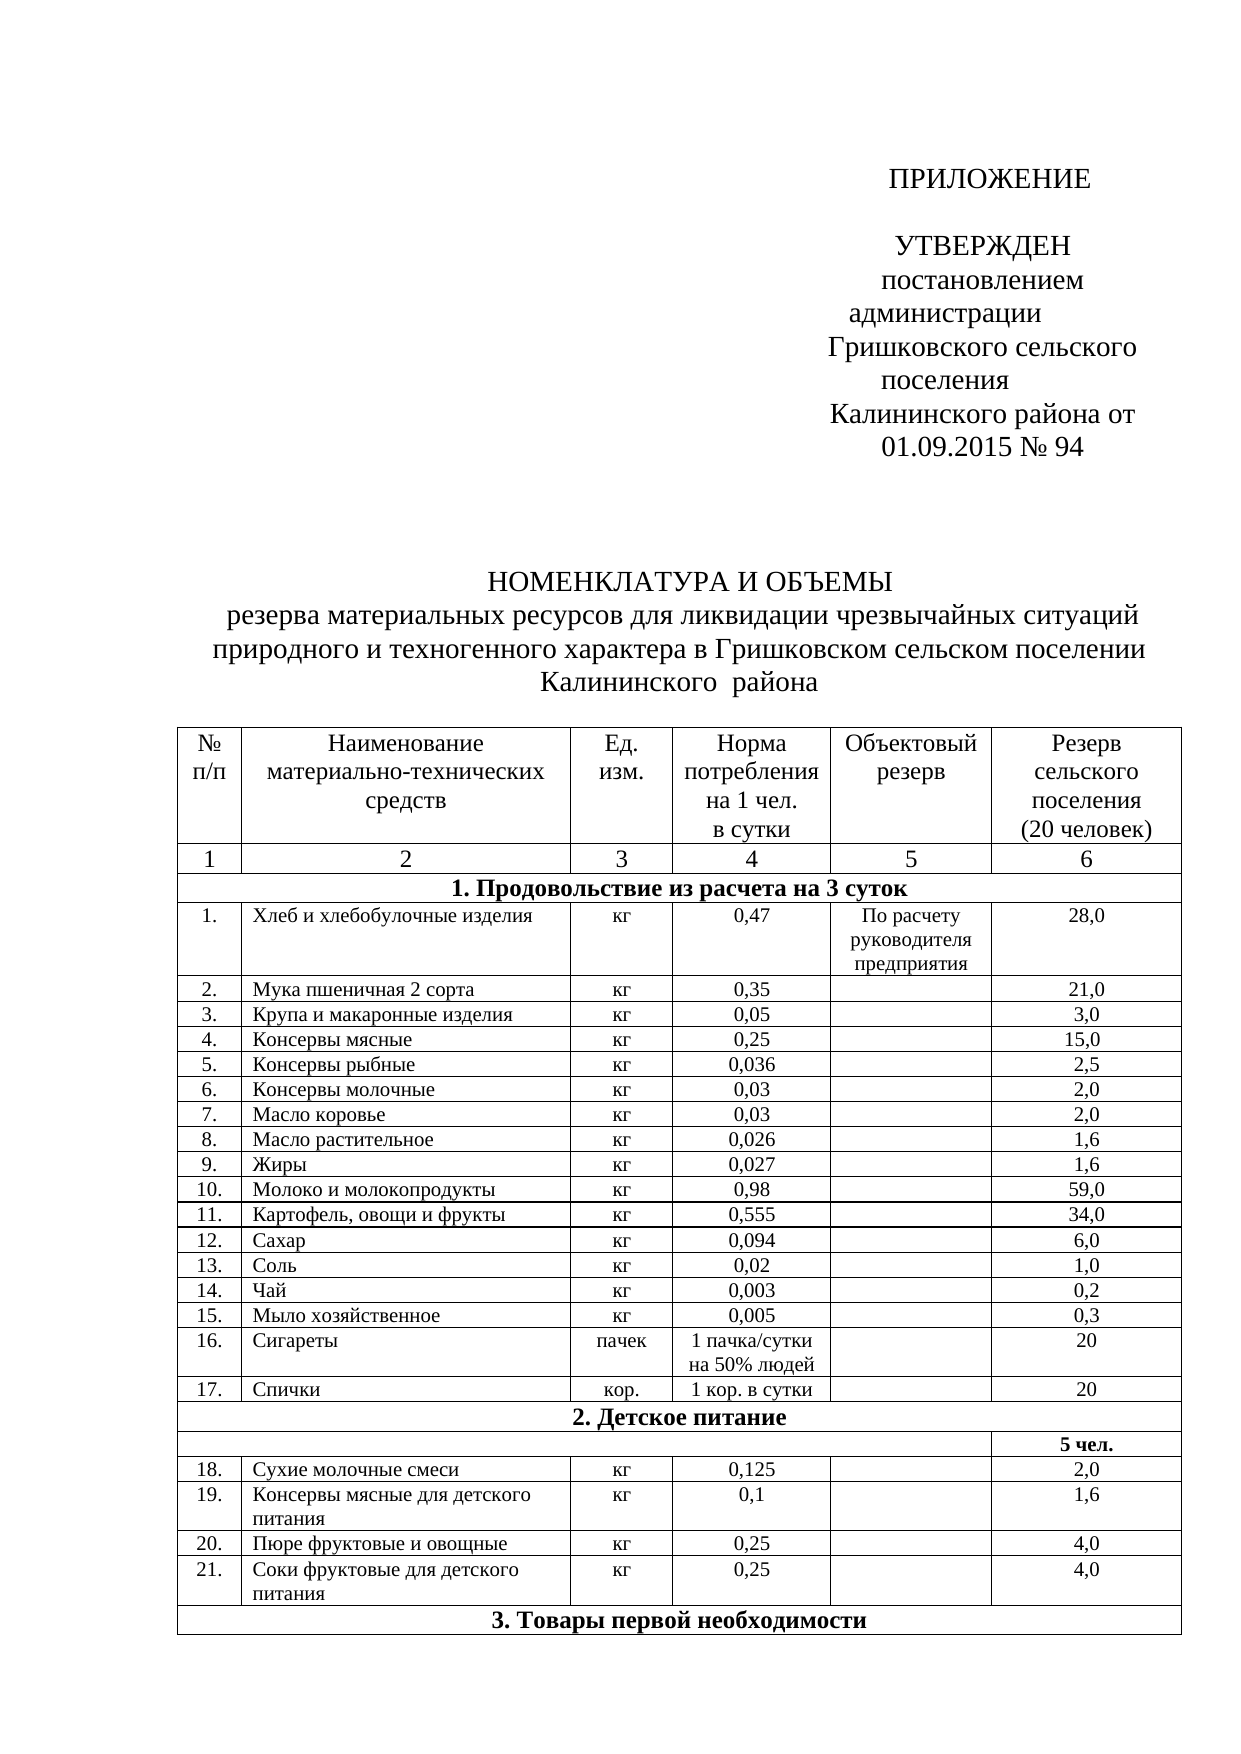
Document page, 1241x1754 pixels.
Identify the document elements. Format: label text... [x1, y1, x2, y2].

table_cell 7. [178, 1102, 241, 1126]
table_header Объектовый резерв [831, 728, 991, 843]
text 01.09.2015 № 94 [709, 429, 1181, 463]
table_cell кг [571, 976, 672, 1001]
table_cell Масло растительное [242, 1127, 570, 1151]
table_cell Спички [242, 1377, 570, 1401]
table_cell 2,0 [992, 1102, 1181, 1126]
table_cell Консервы молочные [242, 1077, 570, 1101]
table_cell 20 [992, 1328, 1181, 1376]
table_cell 6. [178, 1077, 241, 1101]
table_cell 4 [673, 844, 830, 872]
table_cell 1 пачка/сутки на 50% людей [673, 1328, 830, 1376]
table_cell [831, 1102, 991, 1126]
table_cell 9. [178, 1152, 241, 1176]
table_cell [831, 1556, 991, 1604]
table_cell 1,6 [992, 1152, 1181, 1176]
table_cell 2 [242, 844, 570, 872]
table_header № п/п [178, 728, 241, 843]
table_cell 19. [178, 1482, 241, 1530]
table_cell 3,0 [992, 1002, 1181, 1026]
table_cell 8. [178, 1127, 241, 1151]
table_cell кг [571, 1102, 672, 1126]
table_cell 12. [178, 1228, 241, 1252]
table_cell Чай [242, 1278, 570, 1302]
table_cell кг [571, 1457, 672, 1481]
table_cell кг [571, 1203, 672, 1226]
table_cell 1. Продовольствие из расчета на 3 суток [178, 874, 1181, 902]
table_cell 0,005 [673, 1303, 830, 1327]
table_cell кг [571, 1077, 672, 1101]
table_cell кг [571, 1228, 672, 1252]
table_cell [831, 1278, 991, 1302]
table_cell [831, 1027, 991, 1051]
table_cell кг [571, 1531, 672, 1555]
table_cell [831, 1002, 991, 1026]
table_cell 0,3 [992, 1303, 1181, 1327]
table_cell 0,03 [673, 1077, 830, 1101]
table_cell 0,003 [673, 1278, 830, 1302]
table_cell 4. [178, 1027, 241, 1051]
table_cell 0,027 [673, 1152, 830, 1176]
table_cell По расчету руководителя предприятия [831, 903, 991, 975]
text постановлением администрации [709, 262, 1181, 329]
table_cell 15. [178, 1303, 241, 1327]
table_cell [831, 1482, 991, 1530]
table_cell 0,125 [673, 1457, 830, 1481]
table_cell Сухие молочные смеси [242, 1457, 570, 1481]
table_cell 18. [178, 1457, 241, 1481]
table_cell 1,6 [992, 1482, 1181, 1530]
table_cell кг [571, 903, 672, 975]
table_cell 3. Товары первой необходимости [178, 1606, 1181, 1634]
table_cell Соки фруктовые для детского питания [242, 1556, 570, 1604]
table_cell кг [571, 1556, 672, 1604]
table_cell 0,25 [673, 1531, 830, 1555]
table_cell 0,98 [673, 1177, 830, 1201]
table_cell [831, 1457, 991, 1481]
table_cell 0,25 [673, 1556, 830, 1604]
table_cell 0,47 [673, 903, 830, 975]
table_cell 0,026 [673, 1127, 830, 1151]
table_cell кг [571, 1027, 672, 1051]
table_cell 1 [178, 844, 241, 872]
table_cell 2,5 [992, 1052, 1181, 1076]
table_cell кг [571, 1152, 672, 1176]
table_cell Консервы мясные для детского питания [242, 1482, 570, 1530]
text ПРИЛОЖЕНИЕ [709, 161, 1181, 195]
table_cell Молоко и молокопродукты [242, 1177, 570, 1201]
table_cell [831, 1177, 991, 1201]
text резерва материальных ресурсов для ликвидации чрезвычайных ситуаций природного и техногенного характера в Гришковском сельском поселении Калининского района [177, 597, 1181, 698]
table_cell Сахар [242, 1228, 570, 1252]
table_cell 21. [178, 1556, 241, 1604]
table_cell 1 кор. в сутки [673, 1377, 830, 1401]
table_cell [831, 1377, 991, 1401]
table_cell Хлеб и хлебобулочные изделия [242, 903, 570, 975]
table_cell 6,0 [992, 1228, 1181, 1252]
table_cell 4,0 [992, 1531, 1181, 1555]
table_cell 0,05 [673, 1002, 830, 1026]
text УТВЕРЖДЕН [709, 228, 1181, 262]
table_cell 0,1 [673, 1482, 830, 1530]
table_header Ед. изм. [571, 728, 672, 843]
table_cell кг [571, 1052, 672, 1076]
table_cell 0,03 [673, 1102, 830, 1126]
table_cell 0,35 [673, 976, 830, 1001]
table_cell Консервы рыбные [242, 1052, 570, 1076]
table_cell Крупа и макаронные изделия [242, 1002, 570, 1026]
table_cell 11. [178, 1203, 241, 1226]
table_cell 2,0 [992, 1077, 1181, 1101]
table_cell 13. [178, 1253, 241, 1277]
table_cell Сигареты [242, 1328, 570, 1376]
table_cell 17. [178, 1377, 241, 1401]
table_cell 0,036 [673, 1052, 830, 1076]
table_cell 16. [178, 1328, 241, 1376]
table_cell 2,0 [992, 1457, 1181, 1481]
table_cell 1. [178, 903, 241, 975]
table_cell Мыло хозяйственное [242, 1303, 570, 1327]
table_cell 0,094 [673, 1228, 830, 1252]
text НОМЕНКЛАТУРА И ОБЪЕМЫ [177, 564, 1181, 597]
table_cell [831, 1127, 991, 1151]
table_cell 2. [178, 976, 241, 1001]
table_cell 34,0 [992, 1203, 1181, 1226]
table_header Наименование материально-технических средств [242, 728, 570, 843]
table_cell Соль [242, 1253, 570, 1277]
table_cell кг [571, 1482, 672, 1530]
table_cell Пюре фруктовые и овощные [242, 1531, 570, 1555]
table_cell 1,6 [992, 1127, 1181, 1151]
table_cell кг [571, 1127, 672, 1151]
table_cell [831, 1077, 991, 1101]
table_cell 0,25 [673, 1027, 830, 1051]
text Калининского района от [709, 396, 1181, 429]
table_cell 6 [992, 844, 1181, 872]
table_cell 20. [178, 1531, 241, 1555]
table_cell 0,02 [673, 1253, 830, 1277]
table_cell 1,0 [992, 1253, 1181, 1277]
table_cell 10. [178, 1177, 241, 1201]
table_cell [831, 1328, 991, 1376]
table_cell 0,555 [673, 1203, 830, 1226]
text Гришковского сельского поселения [709, 329, 1181, 396]
table_cell [831, 1253, 991, 1277]
table_cell [831, 1152, 991, 1176]
table_cell пачек [571, 1328, 672, 1376]
table_cell [831, 1228, 991, 1252]
table_cell 2. Детское питание [178, 1402, 1181, 1431]
table_header Норма потребления на 1 чел. в сутки [673, 728, 830, 843]
table_cell 0,2 [992, 1278, 1181, 1302]
table_cell кг [571, 1002, 672, 1026]
table_cell [831, 1203, 991, 1226]
table_cell [831, 976, 991, 1001]
table_cell 5. [178, 1052, 241, 1076]
table_cell 3. [178, 1002, 241, 1026]
table_cell кг [571, 1278, 672, 1302]
table_cell 5 чел. [992, 1432, 1181, 1456]
table_cell Жиры [242, 1152, 570, 1176]
table_cell Мука пшеничная 2 сорта [242, 976, 570, 1001]
table_cell 3 [571, 844, 672, 872]
table_cell 28,0 [992, 903, 1181, 975]
table_cell 59,0 [992, 1177, 1181, 1201]
table_cell кор. [571, 1377, 672, 1401]
table_cell 5 [831, 844, 991, 872]
table_cell кг [571, 1253, 672, 1277]
table_cell кг [571, 1303, 672, 1327]
table_cell [831, 1303, 991, 1327]
table_header Резерв сельского поселения (20 человек) [992, 728, 1181, 843]
table_cell 15,0 [992, 1027, 1181, 1051]
table_cell Консервы мясные [242, 1027, 570, 1051]
table_cell 20 [992, 1377, 1181, 1401]
table_cell кг [571, 1177, 672, 1201]
table_cell [831, 1052, 991, 1076]
table_cell [178, 1432, 991, 1456]
table_cell Масло коровье [242, 1102, 570, 1126]
table_cell 21,0 [992, 976, 1181, 1001]
table_cell 14. [178, 1278, 241, 1302]
table_cell [831, 1531, 991, 1555]
table_cell 4,0 [992, 1556, 1181, 1604]
table_cell Картофель, овощи и фрукты [242, 1203, 570, 1226]
